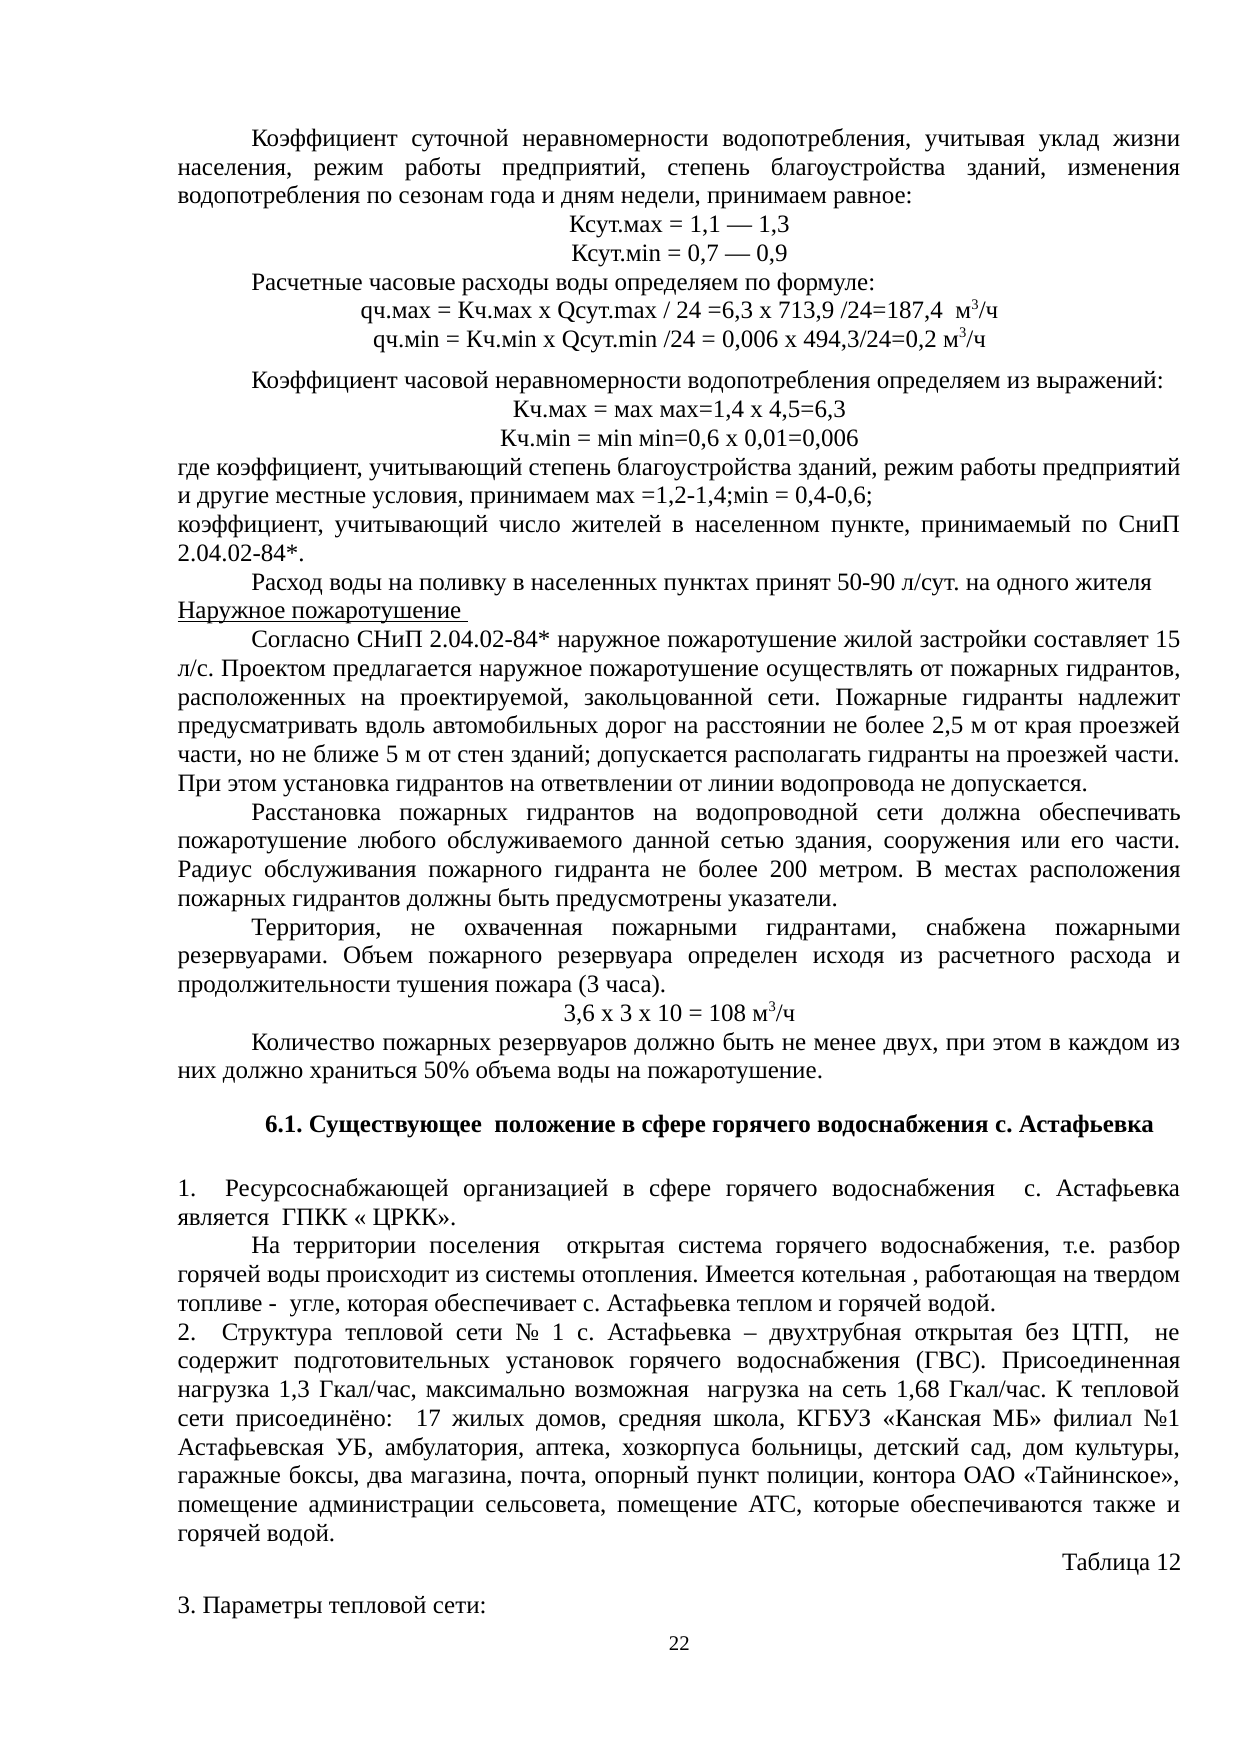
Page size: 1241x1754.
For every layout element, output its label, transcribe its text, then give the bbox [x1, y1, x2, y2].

text Согласно СНиП 2.04.02-84* наружное пожаротушение жилой застройки составляет 15 л/с. Проектом предлагается наружное пожаротушение осуществлять от пожарных гидрантов, расположенных на проектируемой, закольцованной сети. Пожарные гидранты надлежит предусматривать вдоль автомобильных дорог на расстоянии не более 2,5 м от края проезжей части, но не ближе 5 м от стен зданий; допускается располагать гидранты на проезжей части. При этом установка гидрантов на ответвлении от линии водопровода не допускается. [177, 624, 1181, 797]
text Расход воды на поливку в населенных пунктах принят 50-90 л/сут. на одного жителя [177, 567, 1181, 596]
text Коэффициент суточной неравномерности водопотребления, учитывая уклад жизни населения, режим работы предприятий, степень благоустройства зданий, изменения водопотребления по сезонам года и дням недели, принимаем равное: [177, 123, 1181, 209]
text 2. Структура тепловой сети № 1 с. Астафьевка – двухтрубная открытая без ЦТП, не содержит подготовительных установок горячего водоснабжения (ГВС). Присоединенная нагрузка 1,3 Гкал/час, максимально возможная нагрузка на сеть 1,68 Гкал/час. К тепловой сети присоединёно: 17 жилых домов, средняя школа, КГБУЗ «Канская МБ» филиал №1 Астафьевская УБ, амбулатория, аптека, хозкорпуса больницы, детский сад, дом культуры, гаражные боксы, два магазина, почта, опорный пункт полиции, контора ОАО «Тайнинское», помещение администрации сельсовета, помещение АТС, которые обеспечиваются также и горячей водой. [177, 1317, 1181, 1547]
text Коэффициент часовой неравномерности водопотребления определяем из выражений: [177, 366, 1181, 394]
text На территории поселения открытая система горячего водоснабжения, т.е. разбор горячей воды происходит из системы отопления. Имеется котельная , работающая на твердом топливе - угле, которая обеспечивает с. Астафьевка теплом и горячей водой. [177, 1231, 1181, 1317]
text qч.мах = Кч.мах х Qсут.max / 24 =6,3 х 713,9 /24=187,4 м3/ч [177, 296, 1181, 324]
text 3,6 х 3 х 10 = 108 м3/ч [177, 998, 1181, 1027]
text где коэффициент, учитывающий степень благоустройства зданий, режим работы предприятий и другие местные условия, принимаем мах =1,2-1,4;мin = 0,4-0,6; [177, 452, 1181, 509]
text Ксут.мin = 0,7 — 0,9 [177, 238, 1181, 267]
text коэффициент, учитывающий число жителей в населенном пункте, принимаемый по СниП 2.04.02-84*. [177, 509, 1181, 567]
text Ксут.мах = 1,1 — 1,3 [177, 209, 1181, 238]
text Расчетные часовые расходы воды определяем по формуле: [177, 267, 1181, 296]
text qч.мin = Кч.мin х Qсут.min /24 = 0,006 х 494,3/24=0,2 м3/ч [177, 324, 1181, 353]
text Таблица 12 [177, 1547, 1181, 1576]
text Кч.мах = мах мах=1,4 х 4,5=6,3 [177, 394, 1181, 423]
subtitle 6.1. Существующее положение в сфере горячего водоснабжения с. Астафьевка [177, 1109, 1181, 1138]
text Кч.мin = мin мin=0,6 х 0,01=0,006 [177, 423, 1181, 452]
text Территория, не охваченная пожарными гидрантами, снабжена пожарными резервуарами. Объем пожарного резервуара определен исходя из расчетного расхода и продолжительности тушения пожара (3 часа). [177, 912, 1181, 998]
text Расстановка пожарных гидрантов на водопроводной сети должна обеспечивать пожаротушение любого обслуживаемого данной сетью здания, сооружения или его части. Радиус обслуживания пожарного гидранта не более 200 метром. В местах расположения пожарных гидрантов должны быть предусмотрены указатели. [177, 797, 1181, 912]
text Количество пожарных резервуаров должно быть не менее двух, при этом в каждом из них должно храниться 50% объема воды на пожаротушение. [177, 1027, 1181, 1084]
text 3. Параметры тепловой сети: [177, 1590, 1181, 1619]
text 1. Ресурсоснабжающей организацией в сфере горячего водоснабжения с. Астафьевка является ГПКК « ЦРКК». [177, 1173, 1181, 1231]
text Наружное пожаротушение [177, 596, 1181, 624]
